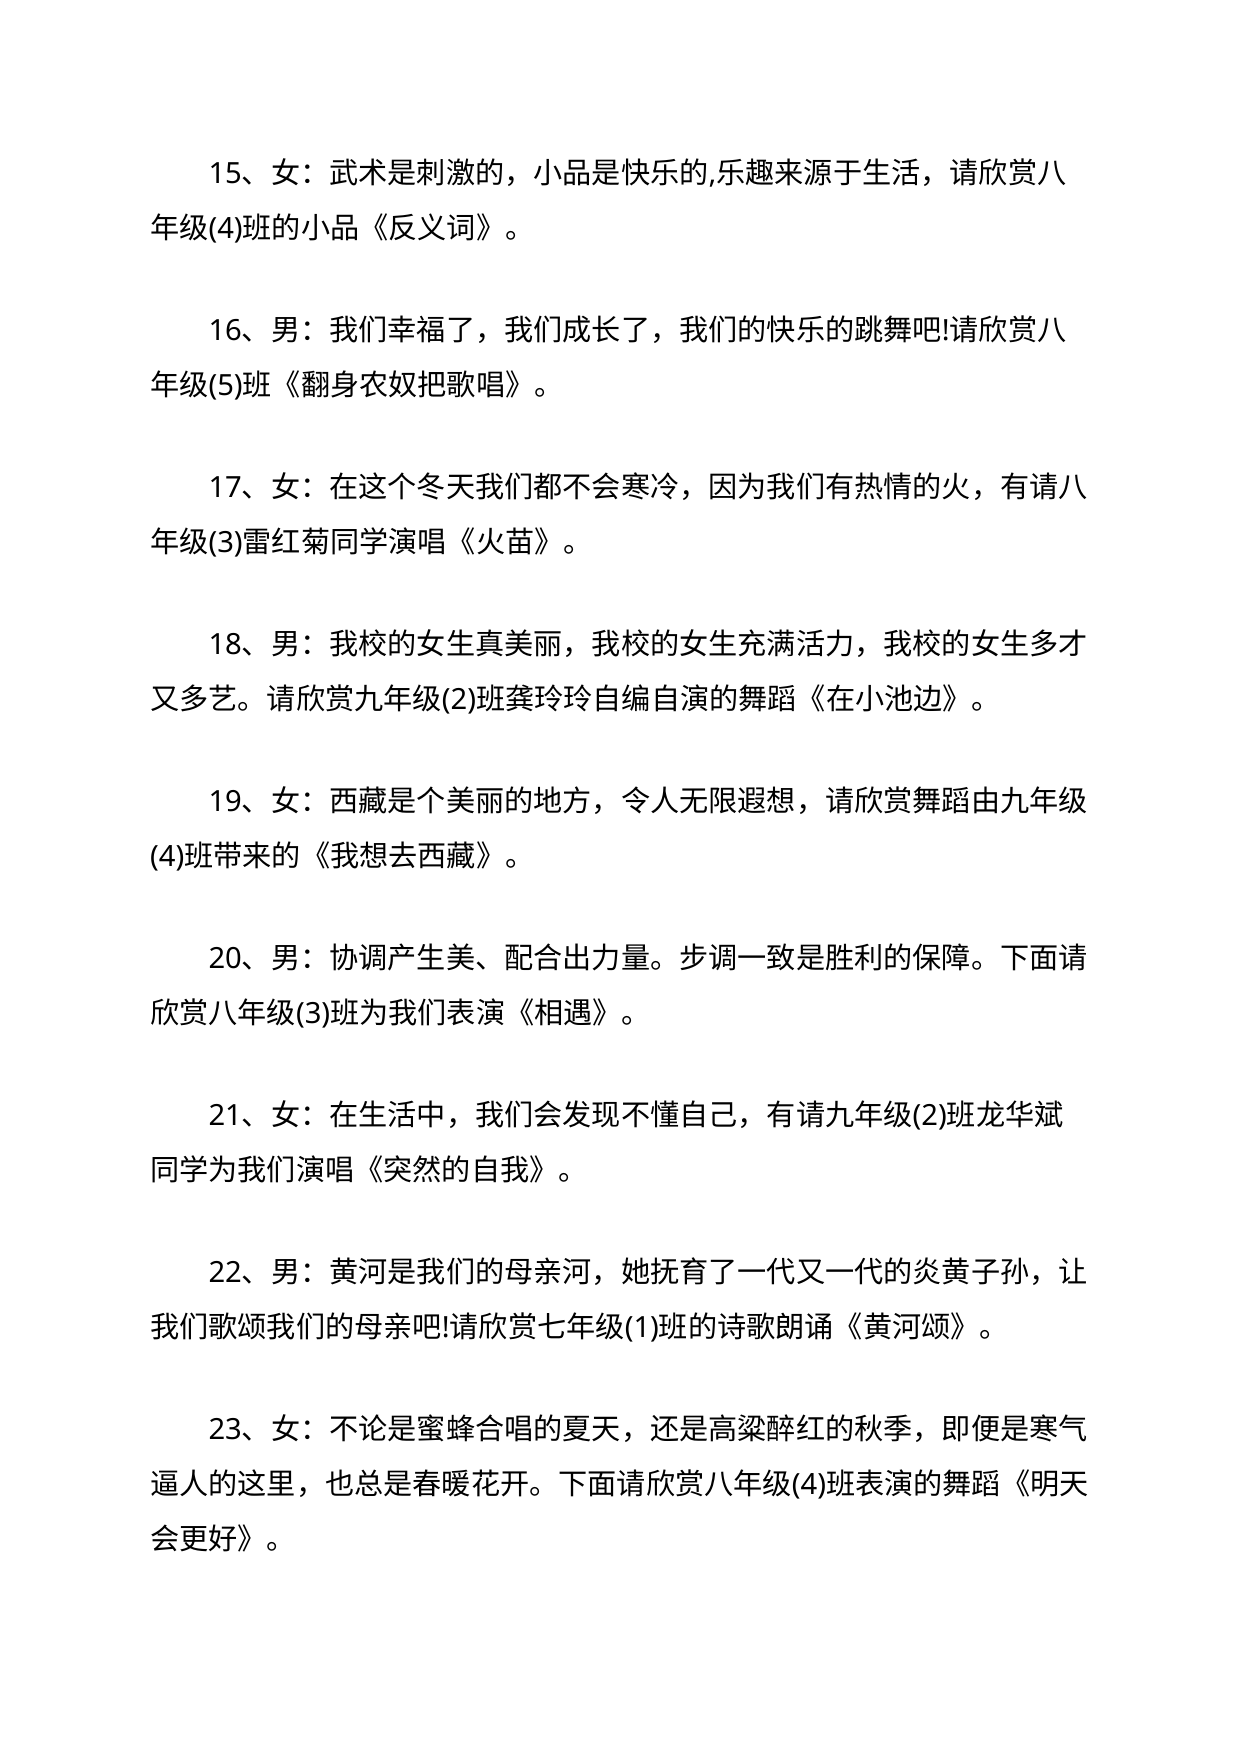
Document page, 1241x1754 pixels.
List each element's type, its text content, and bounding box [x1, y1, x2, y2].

text 20、男：协调产生美、配合出力量。步调一致是胜利的保障。下面请欣赏八年级(3)班为我们表演《相遇》。 [150, 935, 1090, 1032]
text 21、女：在生活中，我们会发现不懂自己，有请九年级(2)班龙华斌同学为我们演唱《突然的自我》。 [150, 1092, 1090, 1189]
text 18、男：我校的女生真美丽，我校的女生充满活力，我校的女生多才又多艺。请欣赏九年级(2)班龚玲玲自编自演的舞蹈《在小池边》。 [150, 621, 1090, 718]
text 19、女：西藏是个美丽的地方，令人无限遐想，请欣赏舞蹈由九年级(4)班带来的《我想去西藏》。 [150, 778, 1090, 875]
text 23、女：不论是蜜蜂合唱的夏天，还是高粱醉红的秋季，即便是寒气逼人的这里，也总是春暖花开。下面请欣赏八年级(4)班表演的舞蹈《明天会更好》。 [150, 1406, 1090, 1558]
text 22、男：黄河是我们的母亲河，她抚育了一代又一代的炎黄子孙，让我们歌颂我们的母亲吧!请欣赏七年级(1)班的诗歌朗诵《黄河颂》。 [150, 1249, 1090, 1346]
text 17、女：在这个冬天我们都不会寒冷，因为我们有热情的火，有请八年级(3)雷红菊同学演唱《火苗》。 [150, 464, 1090, 561]
text 15、女：武术是刺激的，小品是快乐的,乐趣来源于生活，请欣赏八年级(4)班的小品《反义词》。 [150, 150, 1090, 247]
text 16、男：我们幸福了，我们成长了，我们的快乐的跳舞吧!请欣赏八年级(5)班《翻身农奴把歌唱》。 [150, 307, 1090, 404]
